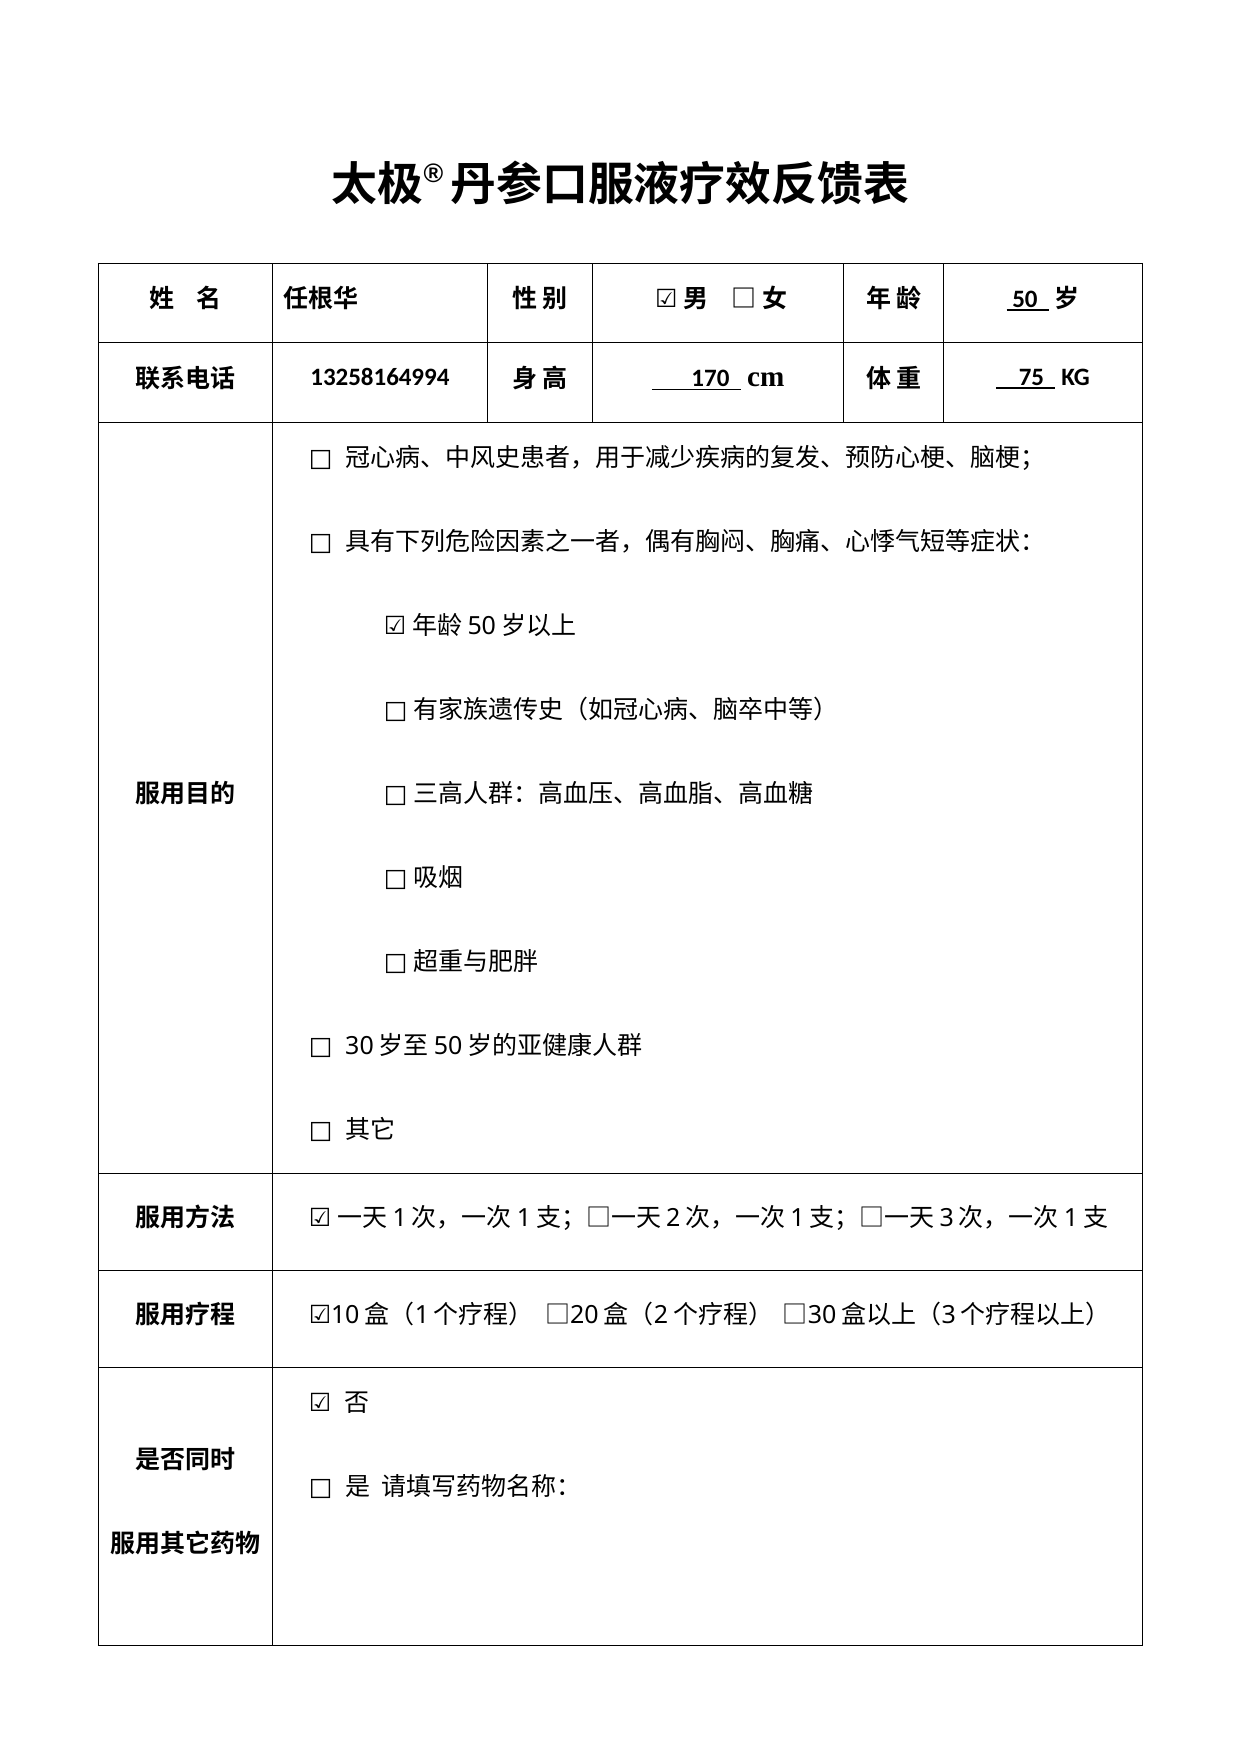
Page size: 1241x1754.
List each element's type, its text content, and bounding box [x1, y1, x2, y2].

table_cell 体 重 [844, 343, 943, 422]
table_cell 是否同时 服用其它药物 [99, 1368, 272, 1645]
table_cell 服用目的 [99, 423, 272, 1173]
table_cell 联系电话 [99, 343, 272, 422]
table_cell 13258164994 [273, 343, 487, 422]
table_cell 170 cm [593, 343, 843, 422]
table_cell ☑ 一天1次，一次1支；□一天2次，一次1支；□一天3次，一次1支 [273, 1174, 1142, 1270]
table_header 姓 名 [99, 264, 272, 342]
table_header 任根华 [273, 264, 487, 342]
table_header ☑ 男 □ 女 [593, 264, 843, 342]
table_cell □ 冠心病、中风史患者，用于减少疾病的复发、预防心梗、脑梗； □ 具有下列危险因素之一者，偶有胸闷、胸痛、心悸气短等症状： ☑ 年龄50岁以上 □ 有家族遗传史（如冠心病、脑卒中等） □ 三高人群：高血压、高血脂、高血糖 □ 吸烟 □ 超重与肥胖 □ 30岁至50岁的亚健康人群 □ 其它 [273, 423, 1142, 1173]
table_cell 服用方法 [99, 1174, 272, 1270]
table_cell 身 高 [488, 343, 592, 422]
table_cell ☑10盒（1个疗程） □20盒（2个疗程） □30盒以上（3个疗程以上） [273, 1271, 1142, 1367]
table_header 性 别 [488, 264, 592, 342]
table_header 年 龄 [844, 264, 943, 342]
table_cell ☑ 否 □ 是 请填写药物名称： [273, 1368, 1142, 1645]
table_header 50 岁 [944, 264, 1142, 342]
table_cell 75 KG [944, 343, 1142, 422]
text 太极® 丹参口服液疗效反馈表 [118, 131, 1122, 230]
table_cell 服用疗程 [99, 1271, 272, 1367]
